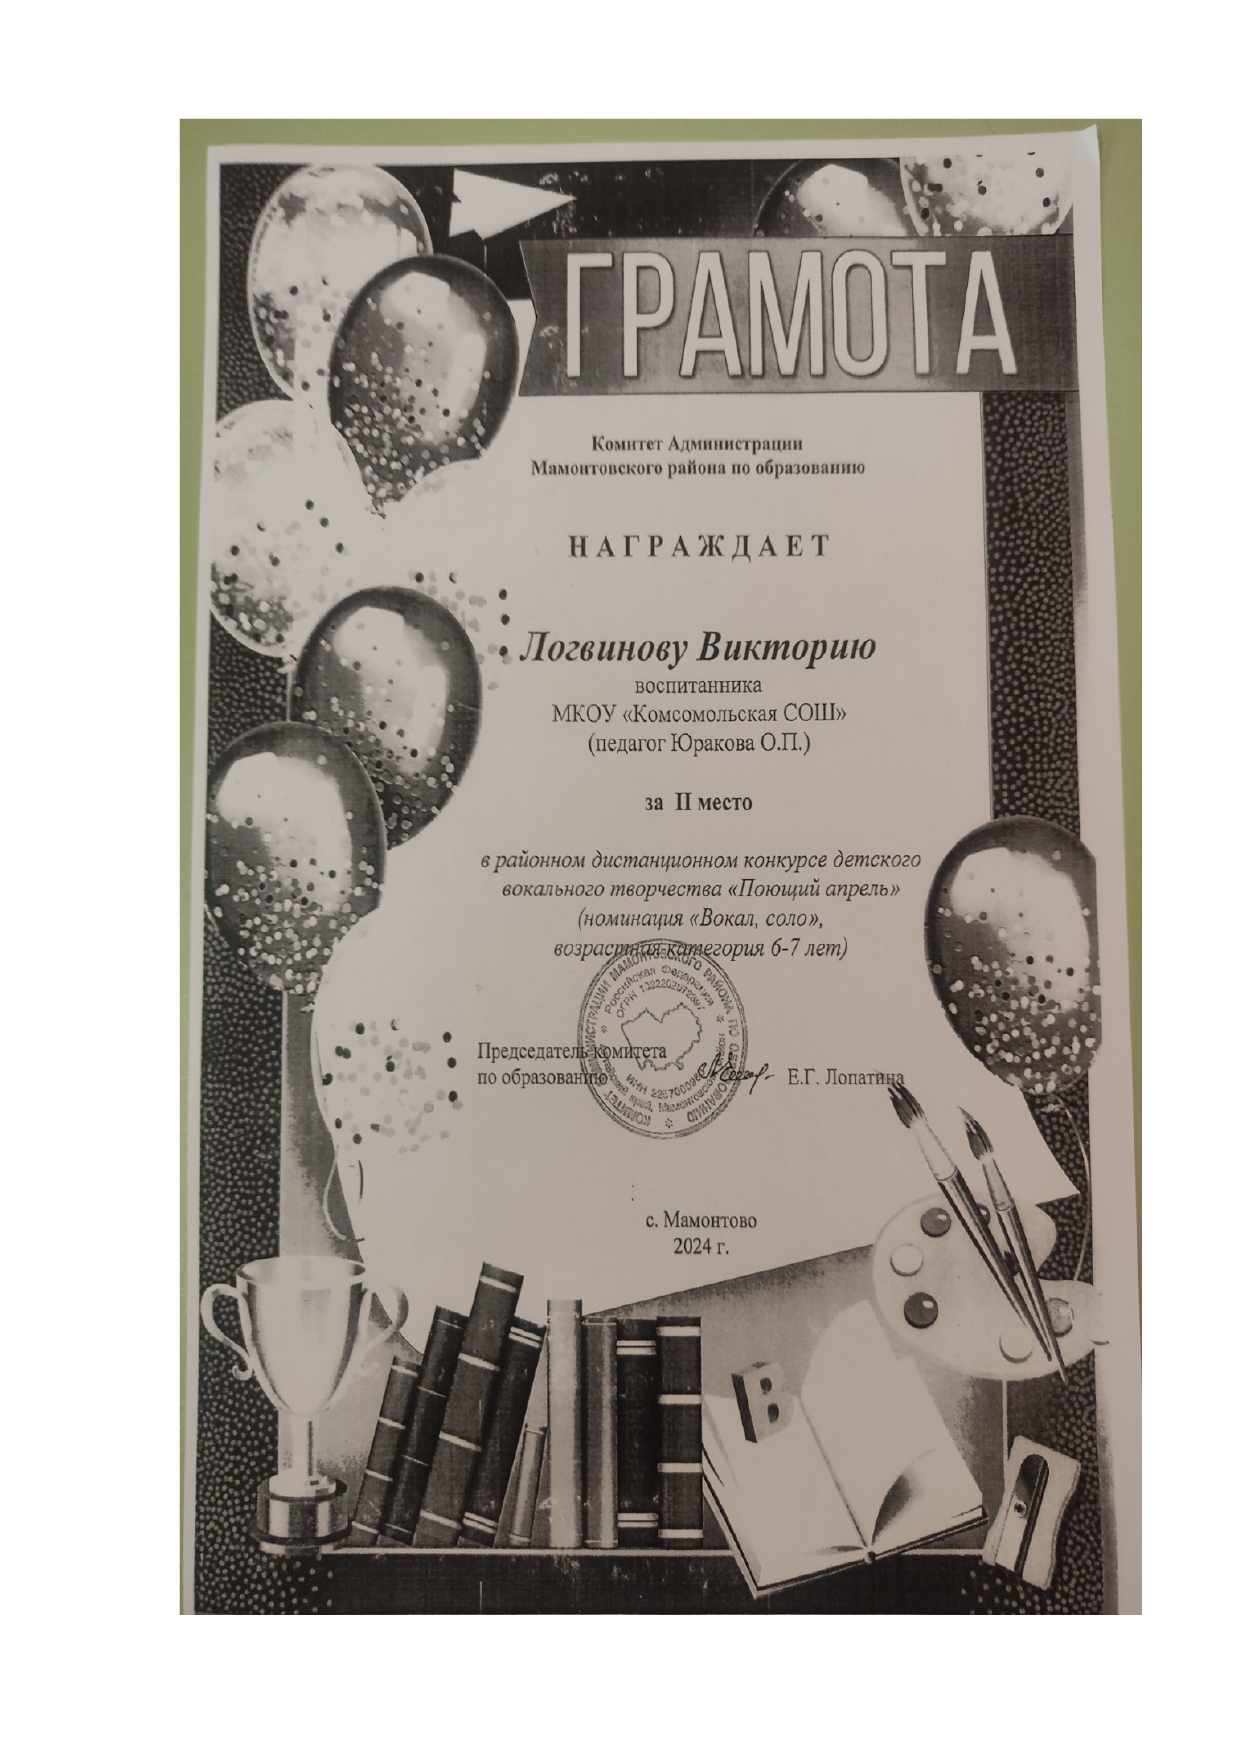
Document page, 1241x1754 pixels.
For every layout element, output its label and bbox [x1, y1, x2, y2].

picture [181, 120, 1142, 1614]
